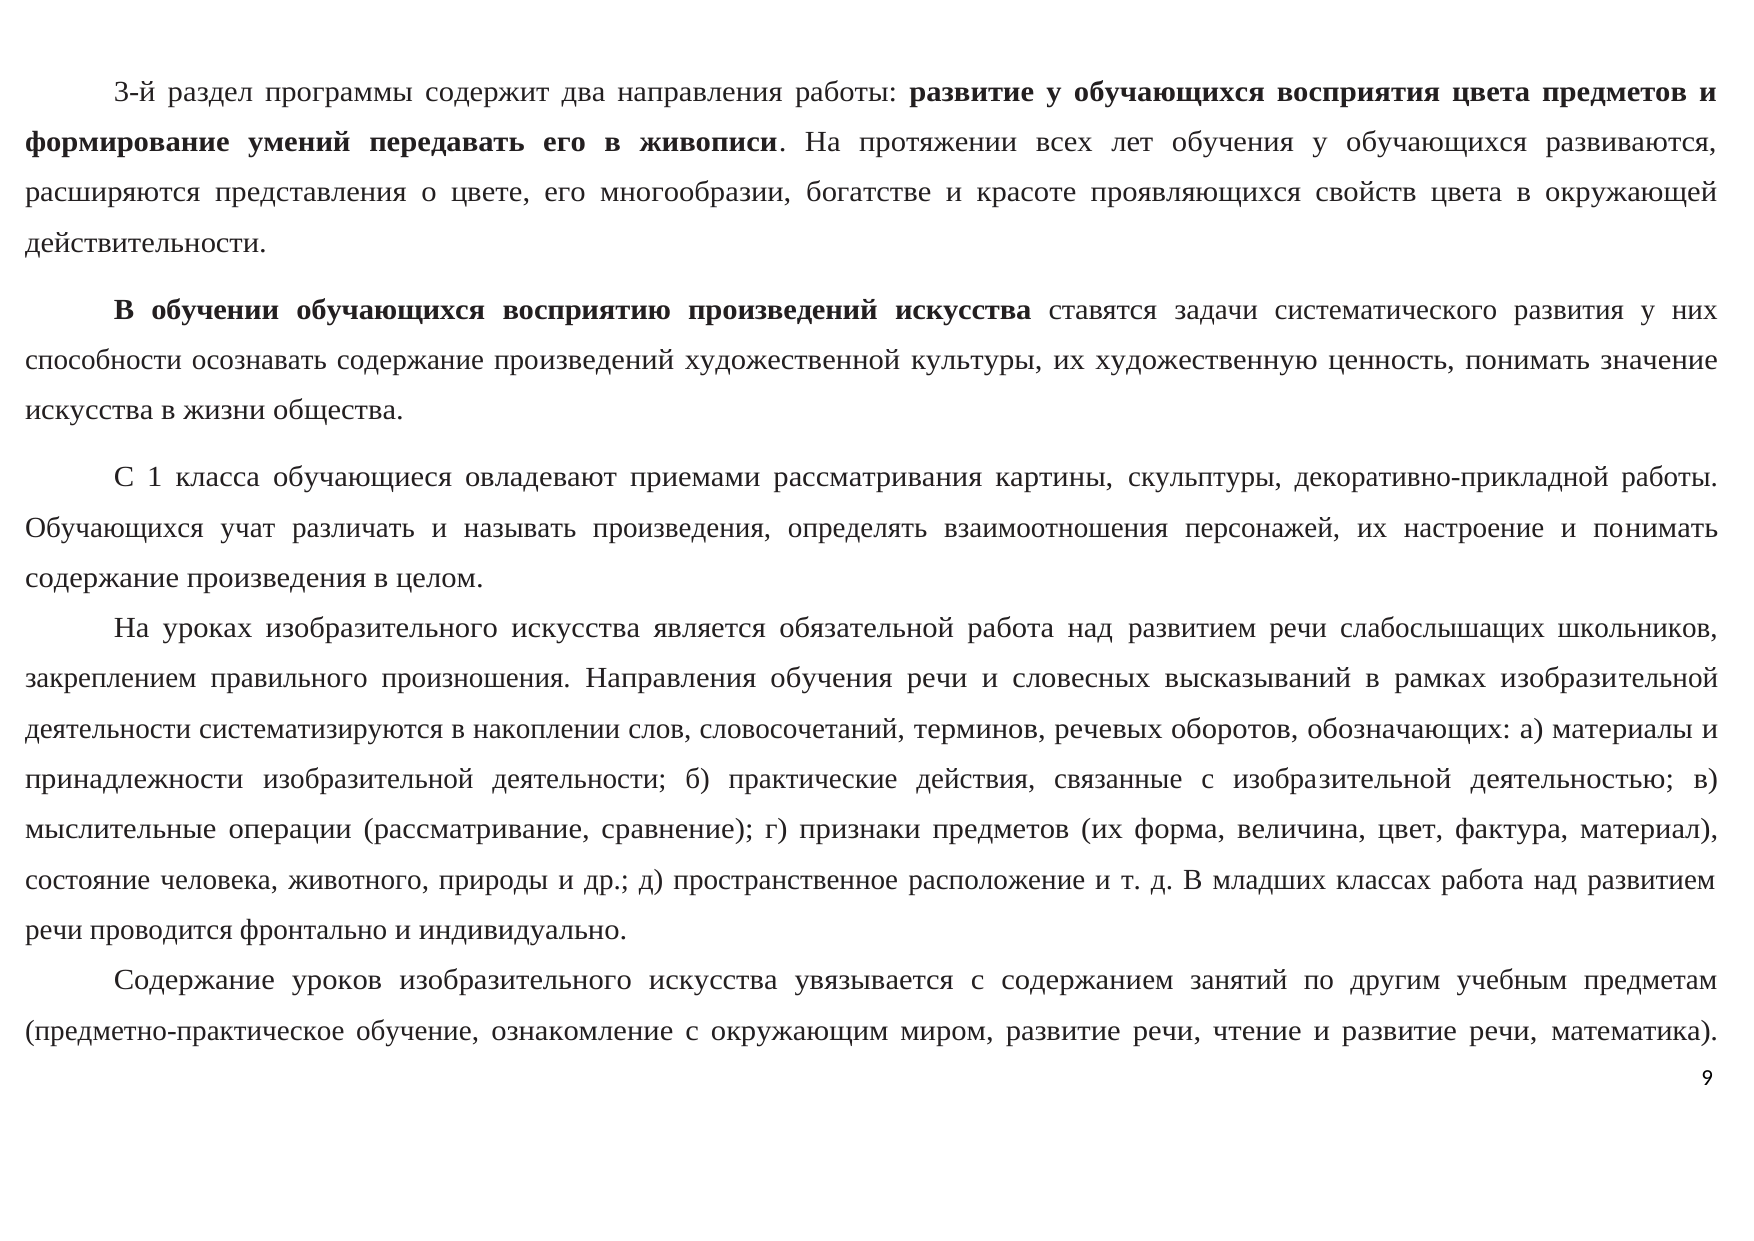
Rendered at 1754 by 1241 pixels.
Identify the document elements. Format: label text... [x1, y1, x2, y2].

text С 1 класса обучающиеся овладевают приемами рассматривания картины, скульптуры, декоративно-прикладной работы. Обучающихся учат различать и называть произведения, определять взаимоотношения персонажей, их настроение и понимать содержание произведения в целом. [25, 459, 1718, 593]
text 3-й раздел программы содержит два направления работы: развитие у обучающихся восприятия цвета предметов и формирование умений передавать его в живописи. На протяжении всех лет обучения у обучающихся развиваются, расширяются представления о цвете, его многообразии, богатстве и красоте проявляющихся свойств цвета в окружающей действительности. [25, 74, 1718, 258]
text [25, 962, 1718, 1046]
text В обучении обучающихся восприятию произведений искусства ставятся задачи систематического развития у них способности осознавать содержание произведений художественной культуры, их художественную ценность, понимать значение искусства в жизни общества. [25, 292, 1718, 426]
text На уроках изобразительного искусства является обязательной работа над развитием речи слабослышащих школьников, закреплением правильного произношения. Направления обучения речи и словесных высказываний в рамках изобразительной деятельности систематизируются в накоплении слов, словосочетаний, терминов, речевых оборотов, обозначающих: а) материалы и принадлежности изобразительной деятельности; б) практические действия, связанные с изобразительной деятельностью; в) мыслительные операции (рассматривание, сравнение); г) признаки предметов (их форма, величина, цвет, фактура, материал), состояние человека, животного, природы и др.; д) пространственное расположение и т. д. В младших классах работа над развитием речи проводится фронтально и индивидуально. [25, 610, 1718, 946]
